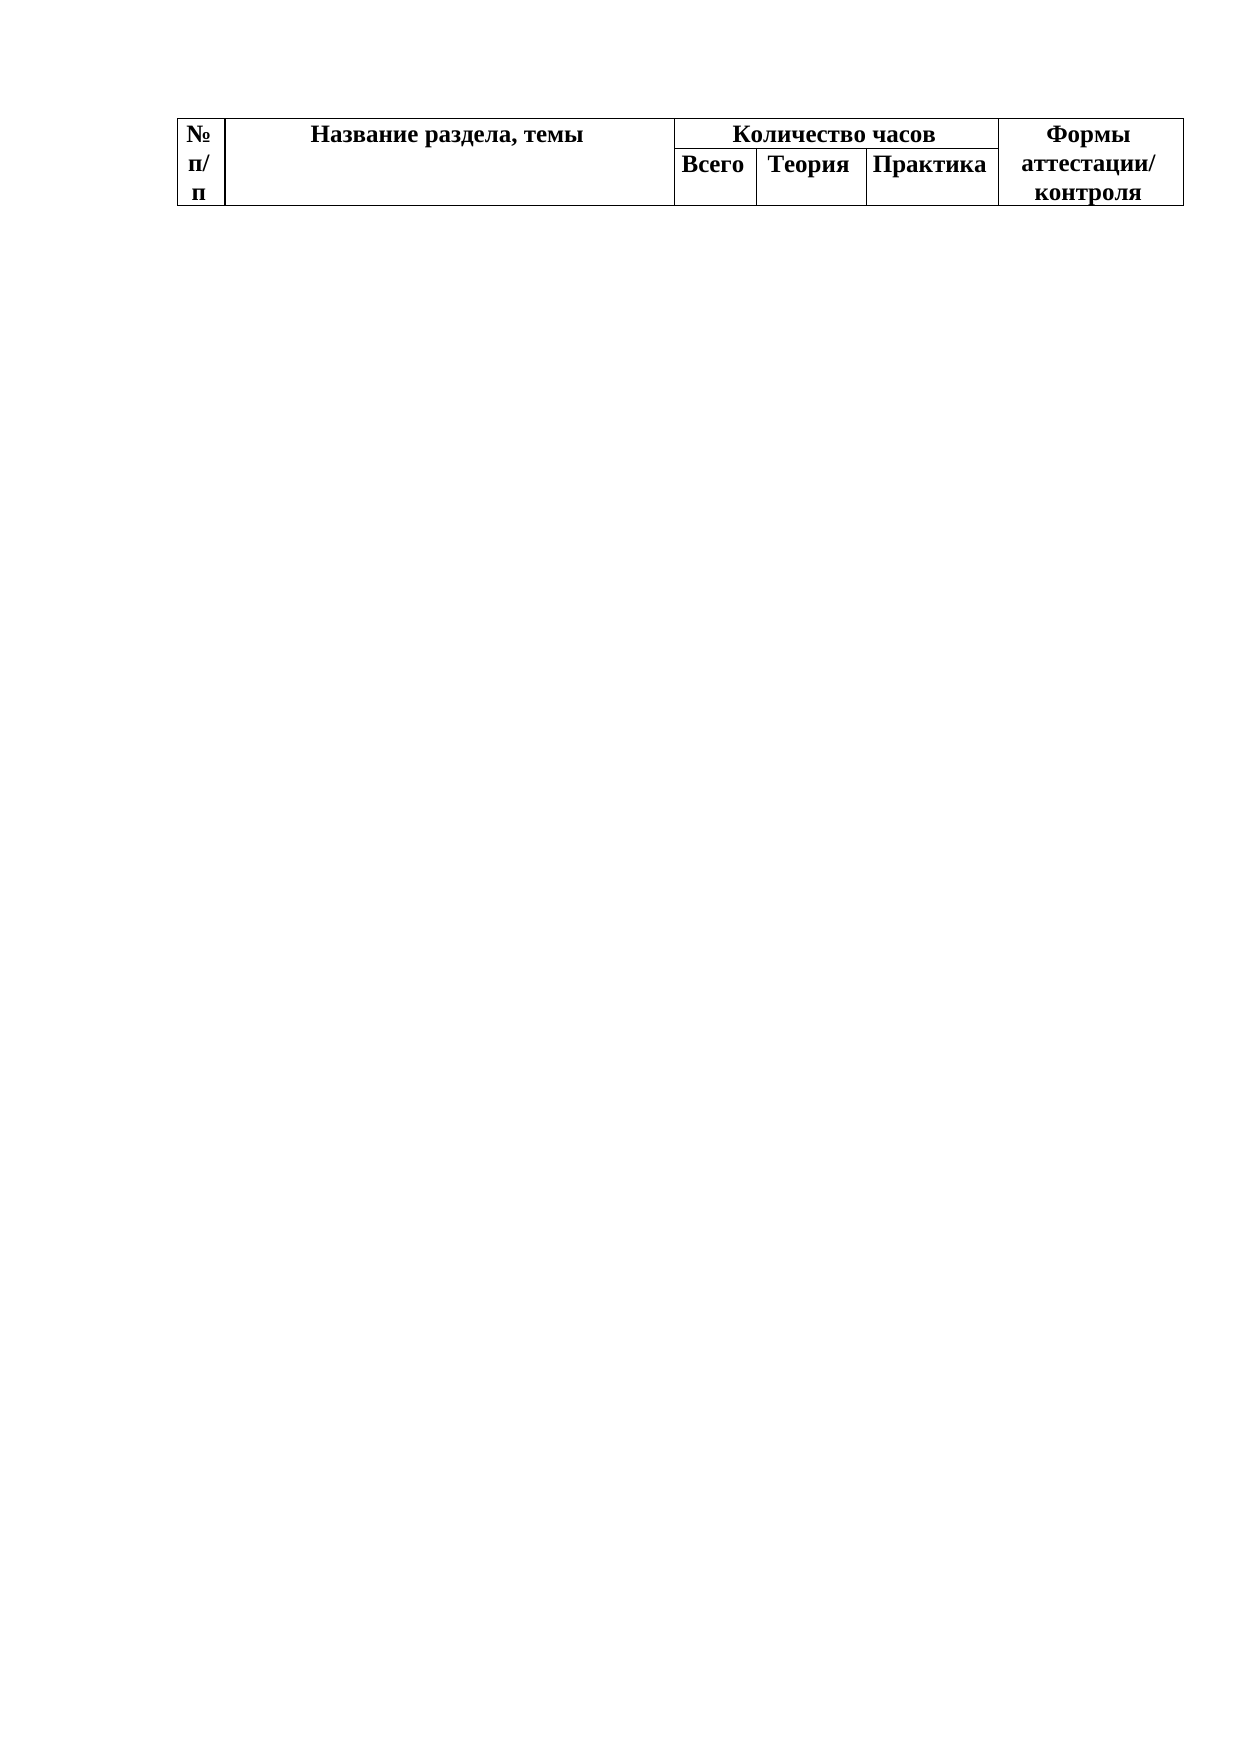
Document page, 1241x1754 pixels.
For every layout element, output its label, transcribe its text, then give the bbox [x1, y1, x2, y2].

table_header № п/п [178, 119, 224, 205]
table_header Формы аттестации/ контроля [999, 119, 1183, 205]
table_header Количество часов [675, 119, 998, 148]
table_cell Теория [757, 149, 866, 205]
table_cell Всего [675, 149, 756, 205]
table_header Название раздела, темы [226, 119, 674, 205]
table_cell Практика [867, 149, 998, 205]
